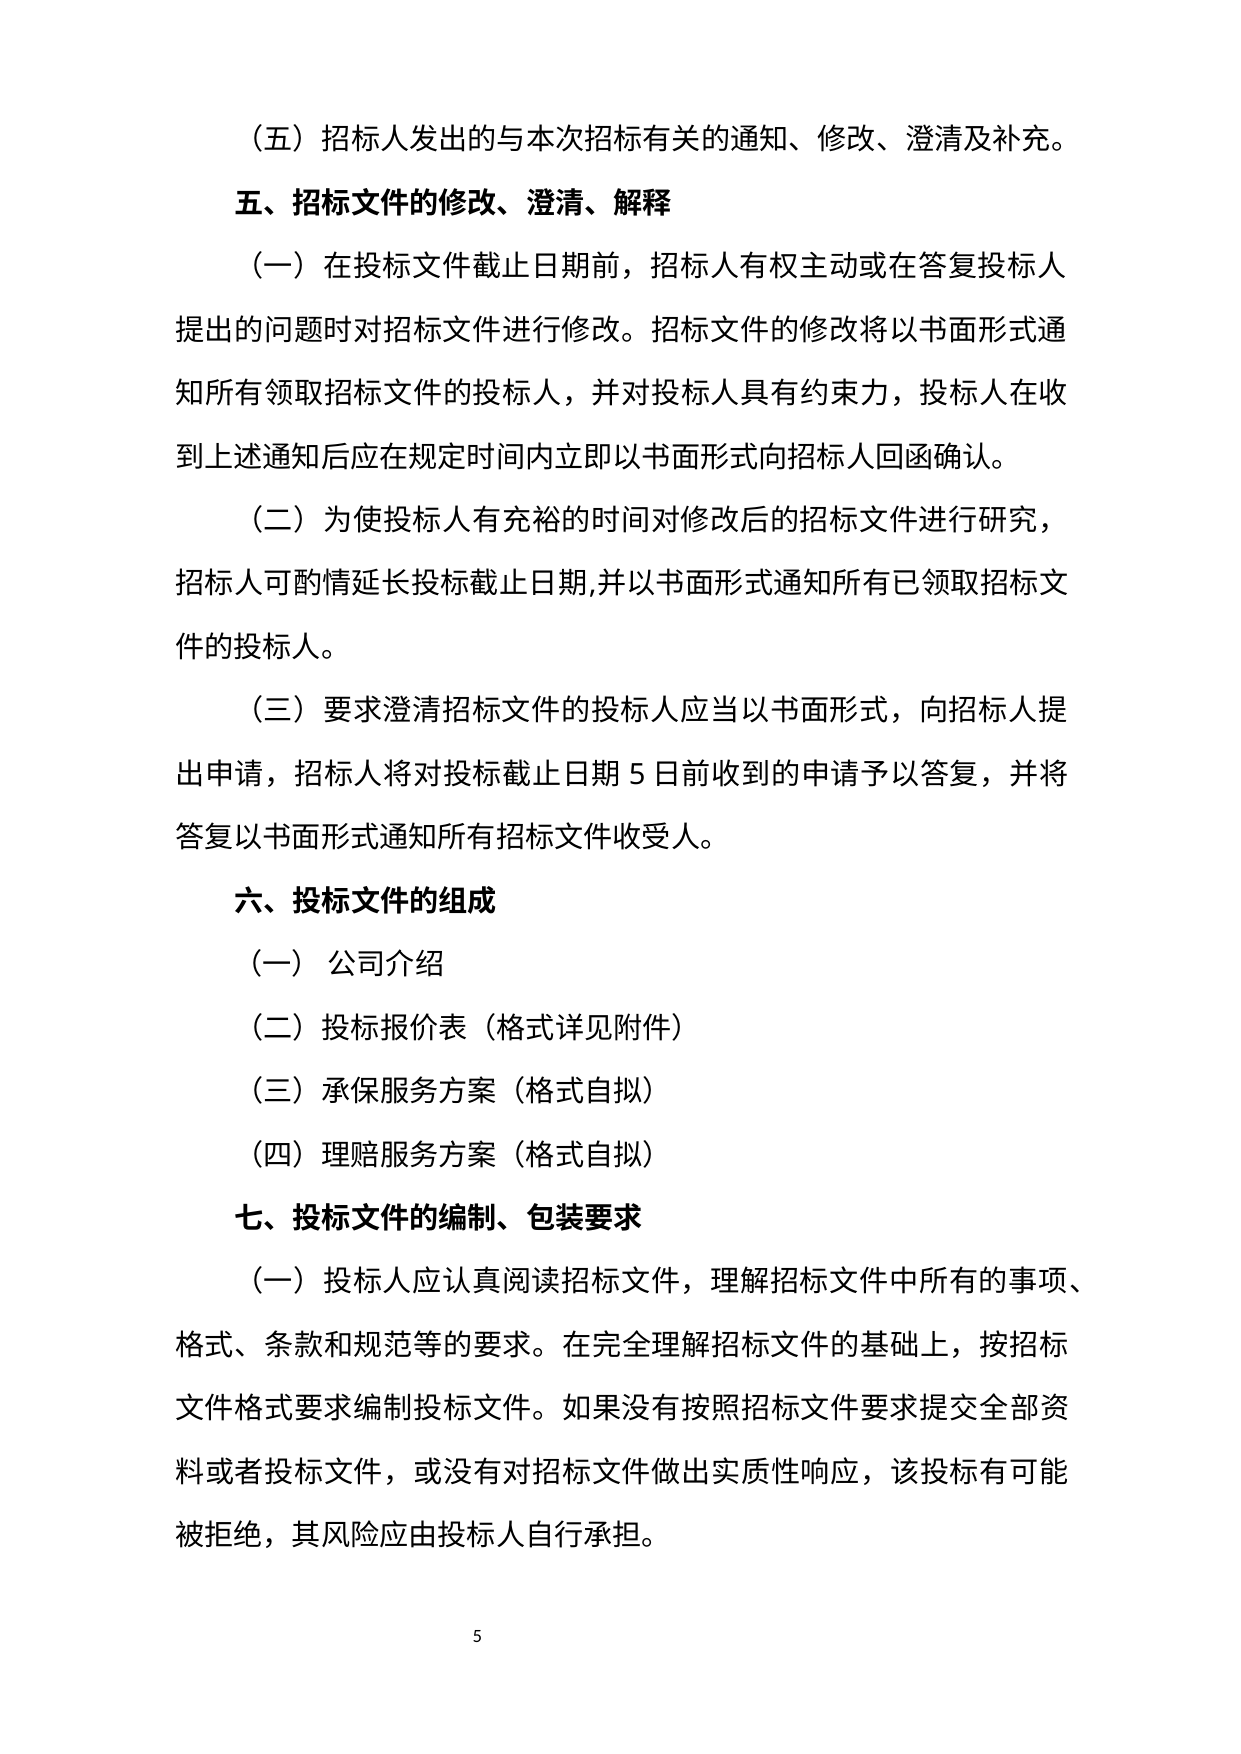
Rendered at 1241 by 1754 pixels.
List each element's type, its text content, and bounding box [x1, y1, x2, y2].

text 五、招标文件的修改、澄清、解释 [175, 179, 1069, 222]
text （一）投标人应认真阅读招标文件，理解招标文件中所有的事项、格式、条款和规范等的要求。在完全理解招标文件的基础上，按招标文件格式要求编制投标文件。如果没有按照招标文件要求提交全部资料或者投标文件，或没有对招标文件做出实质性响应，该投标有可能被拒绝，其风险应由投标人自行承担。 [175, 1258, 1069, 1554]
text 六、投标文件的组成 [175, 877, 1069, 920]
text （五）招标人发出的与本次招标有关的通知、修改、澄清及补充。 [175, 116, 1069, 158]
text （三）承保服务方案（格式自拟） [175, 1068, 1069, 1110]
text 七、投标文件的编制、包装要求 [175, 1194, 1069, 1237]
text （三）要求澄清招标文件的投标人应当以书面形式，向招标人提出申请，招标人将对投标截止日期5日前收到的申请予以答复，并将答复以书面形式通知所有招标文件收受人。 [175, 687, 1069, 856]
text （一）在投标文件截止日期前，招标人有权主动或在答复投标人提出的问题时对招标文件进行修改。招标文件的修改将以书面形式通知所有领取招标文件的投标人，并对投标人具有约束力，投标人在收到上述通知后应在规定时间内立即以书面形式向招标人回函确认。 [175, 243, 1069, 475]
text （一） 公司介绍 [175, 941, 1069, 983]
text （二）投标报价表（格式详见附件） [175, 1004, 1069, 1047]
text （四）理赔服务方案（格式自拟） [175, 1131, 1069, 1173]
text （二）为使投标人有充裕的时间对修改后的招标文件进行研究，招标人可酌情延长投标截止日期,并以书面形式通知所有已领取招标文件的投标人。 [175, 497, 1069, 666]
